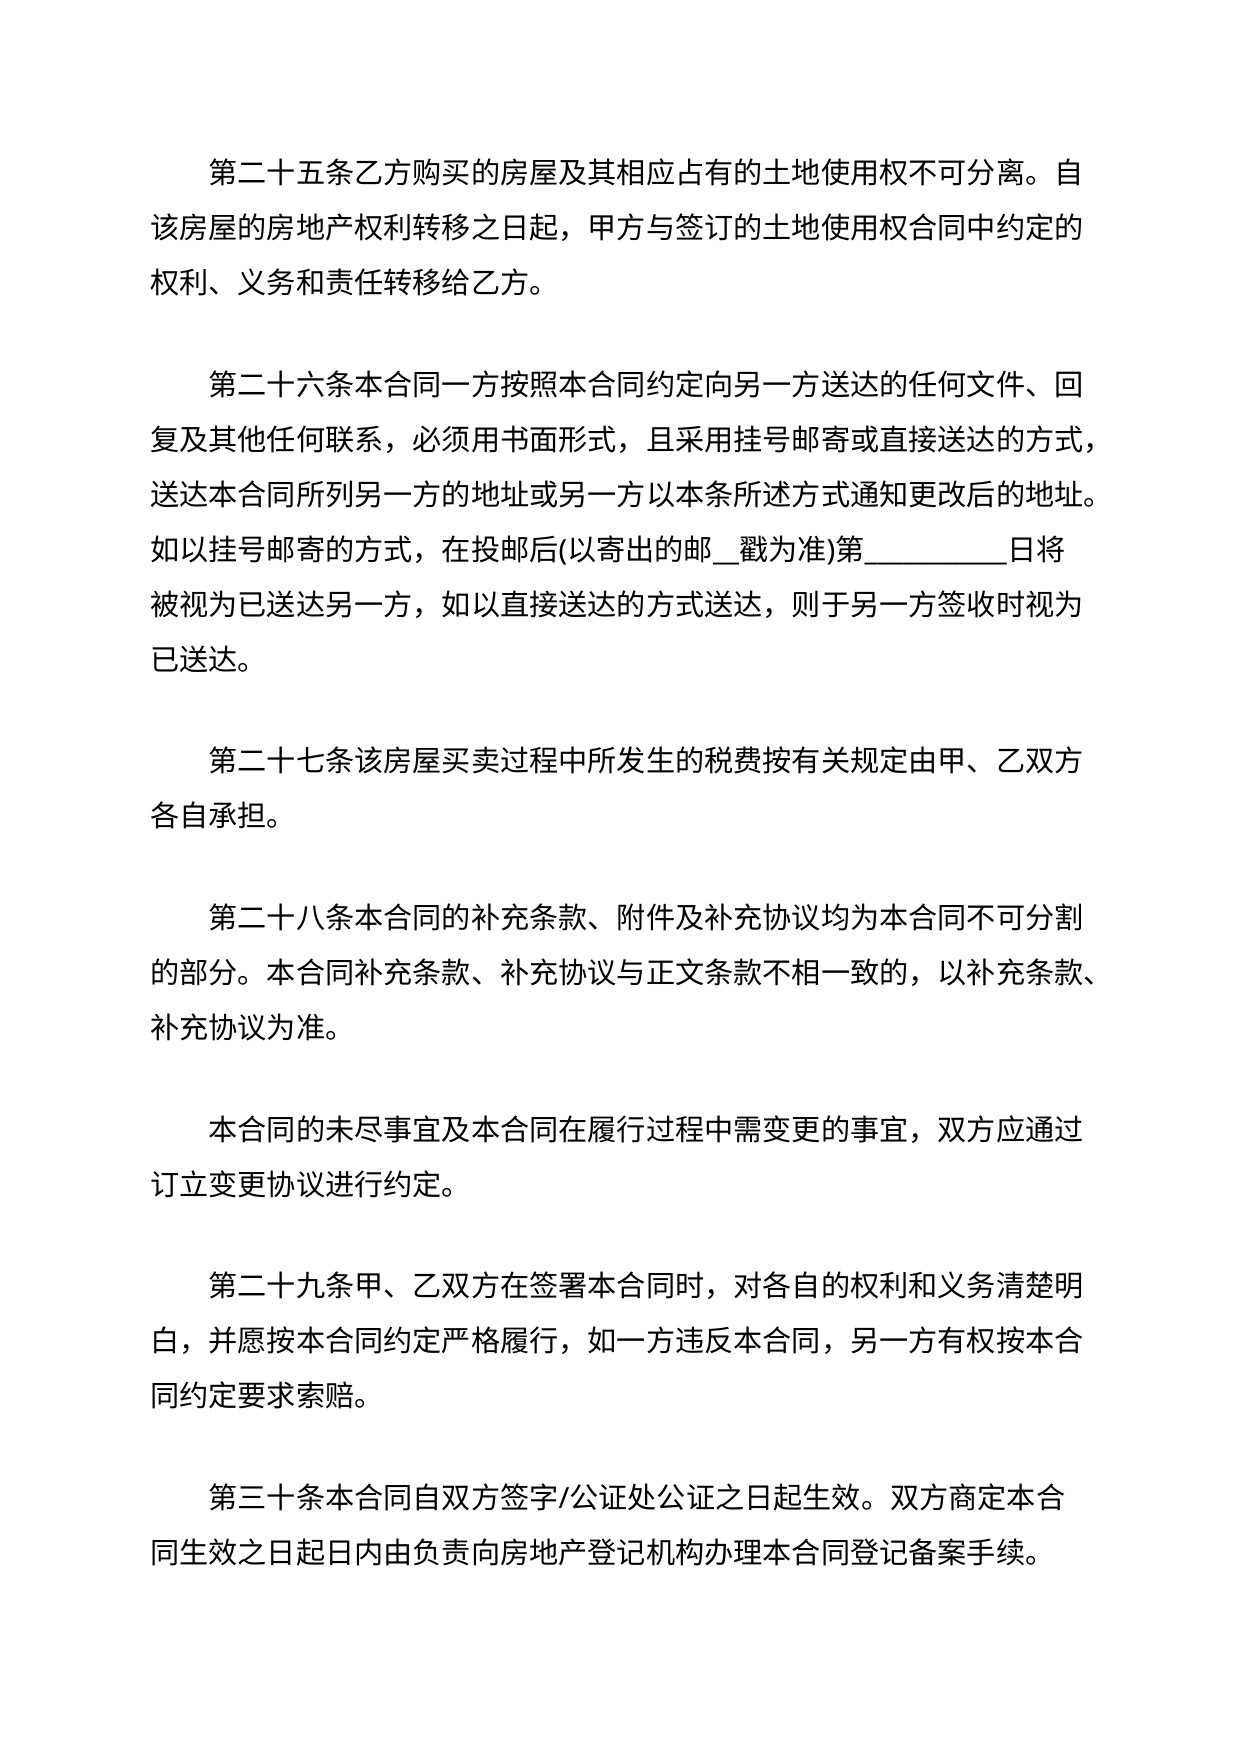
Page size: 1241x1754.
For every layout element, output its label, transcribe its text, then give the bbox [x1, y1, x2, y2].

text 第二十九条甲、乙双方在签署本合同时，对各自的权利和义务清楚明白，并愿按本合同约定严格履行，如一方违反本合同，另一方有权按本合同约定要求索赔。 [150, 1263, 1090, 1415]
text 第二十五条乙方购买的房屋及其相应占有的土地使用权不可分离。自该房屋的房地产权利转移之日起，甲方与签订的土地使用权合同中约定的权利、义务和责任转移给乙方。 [150, 150, 1090, 302]
text 第二十八条本合同的补充条款、附件及补充协议均为本合同不可分割的部分。本合同补充条款、补充协议与正文条款不相一致的，以补充条款、补充协议为准。 [150, 894, 1090, 1047]
text 第三十条本合同自双方签字/公证处公证之日起生效。双方商定本合同生效之日起日内由负责向房地产登记机构办理本合同登记备案手续。 [150, 1474, 1090, 1572]
text 第二十六条本合同一方按照本合同约定向另一方送达的任何文件、回复及其他任何联系，必须用书面形式，且采用挂号邮寄或直接送达的方式，送达本合同所列另一方的地址或另一方以本条所述方式通知更改后的地址。如以挂号邮寄的方式，在投邮后(以寄出的邮__戳为准)第___________日将被视为已送达另一方，如以直接送达的方式送达，则于另一方签收时视为已送达。 [150, 362, 1090, 678]
text 第二十七条该房屋买卖过程中所发生的税费按有关规定由甲、乙双方各自承担。 [150, 738, 1090, 835]
text 本合同的未尽事宜及本合同在履行过程中需变更的事宜，双方应通过订立变更协议进行约定。 [150, 1106, 1090, 1203]
